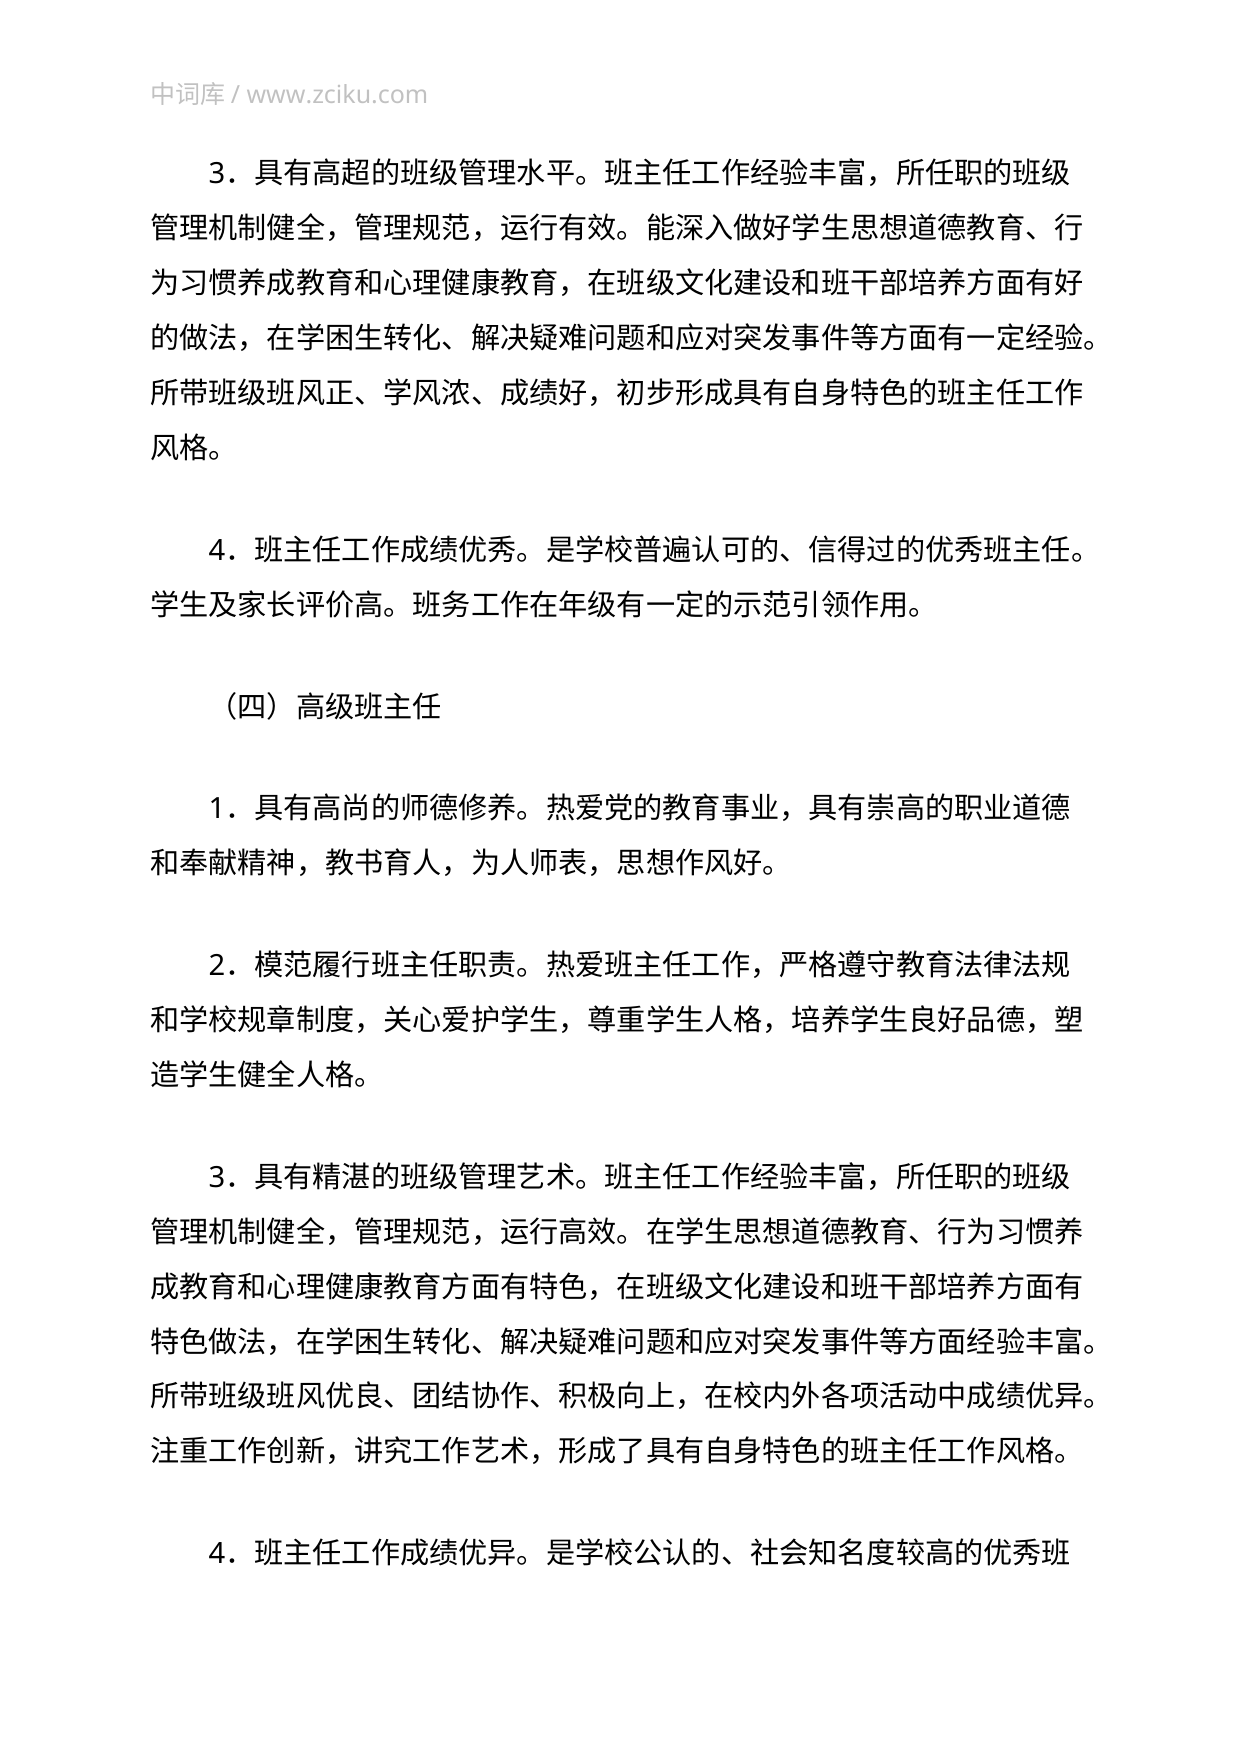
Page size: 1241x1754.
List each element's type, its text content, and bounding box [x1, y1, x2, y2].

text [150, 1530, 1090, 1572]
text 1．具有高尚的师德修养。热爱党的教育事业，具有崇高的职业道德和奉献精神，教书育人，为人师表，思想作风好。 [150, 785, 1090, 882]
text （四）高级班主任 [150, 683, 1090, 725]
text 4．班主任工作成绩优秀。是学校普遍认可的、信得过的优秀班主任。学生及家长评价高。班务工作在年级有一定的示范引领作用。 [150, 526, 1090, 624]
text 3．具有精湛的班级管理艺术。班主任工作经验丰富，所任职的班级管理机制健全，管理规范，运行高效。在学生思想道德教育、行为习惯养成教育和心理健康教育方面有特色，在班级文化建设和班干部培养方面有特色做法，在学困生转化、解决疑难问题和应对突发事件等方面经验丰富。所带班级班风优良、团结协作、积极向上，在校内外各项活动中成绩优异。注重工作创新，讲究工作艺术，形成了具有自身特色的班主任工作风格。 [150, 1153, 1090, 1470]
text 2．模范履行班主任职责。热爱班主任工作，严格遵守教育法律法规和学校规章制度，关心爱护学生，尊重学生人格，培养学生良好品德，塑造学生健全人格。 [150, 942, 1090, 1094]
text 3．具有高超的班级管理水平。班主任工作经验丰富，所任职的班级管理机制健全，管理规范，运行有效。能深入做好学生思想道德教育、行为习惯养成教育和心理健康教育，在班级文化建设和班干部培养方面有好的做法，在学困生转化、解决疑难问题和应对突发事件等方面有一定经验。所带班级班风正、学风浓、成绩好，初步形成具有自身特色的班主任工作风格。 [150, 150, 1090, 467]
